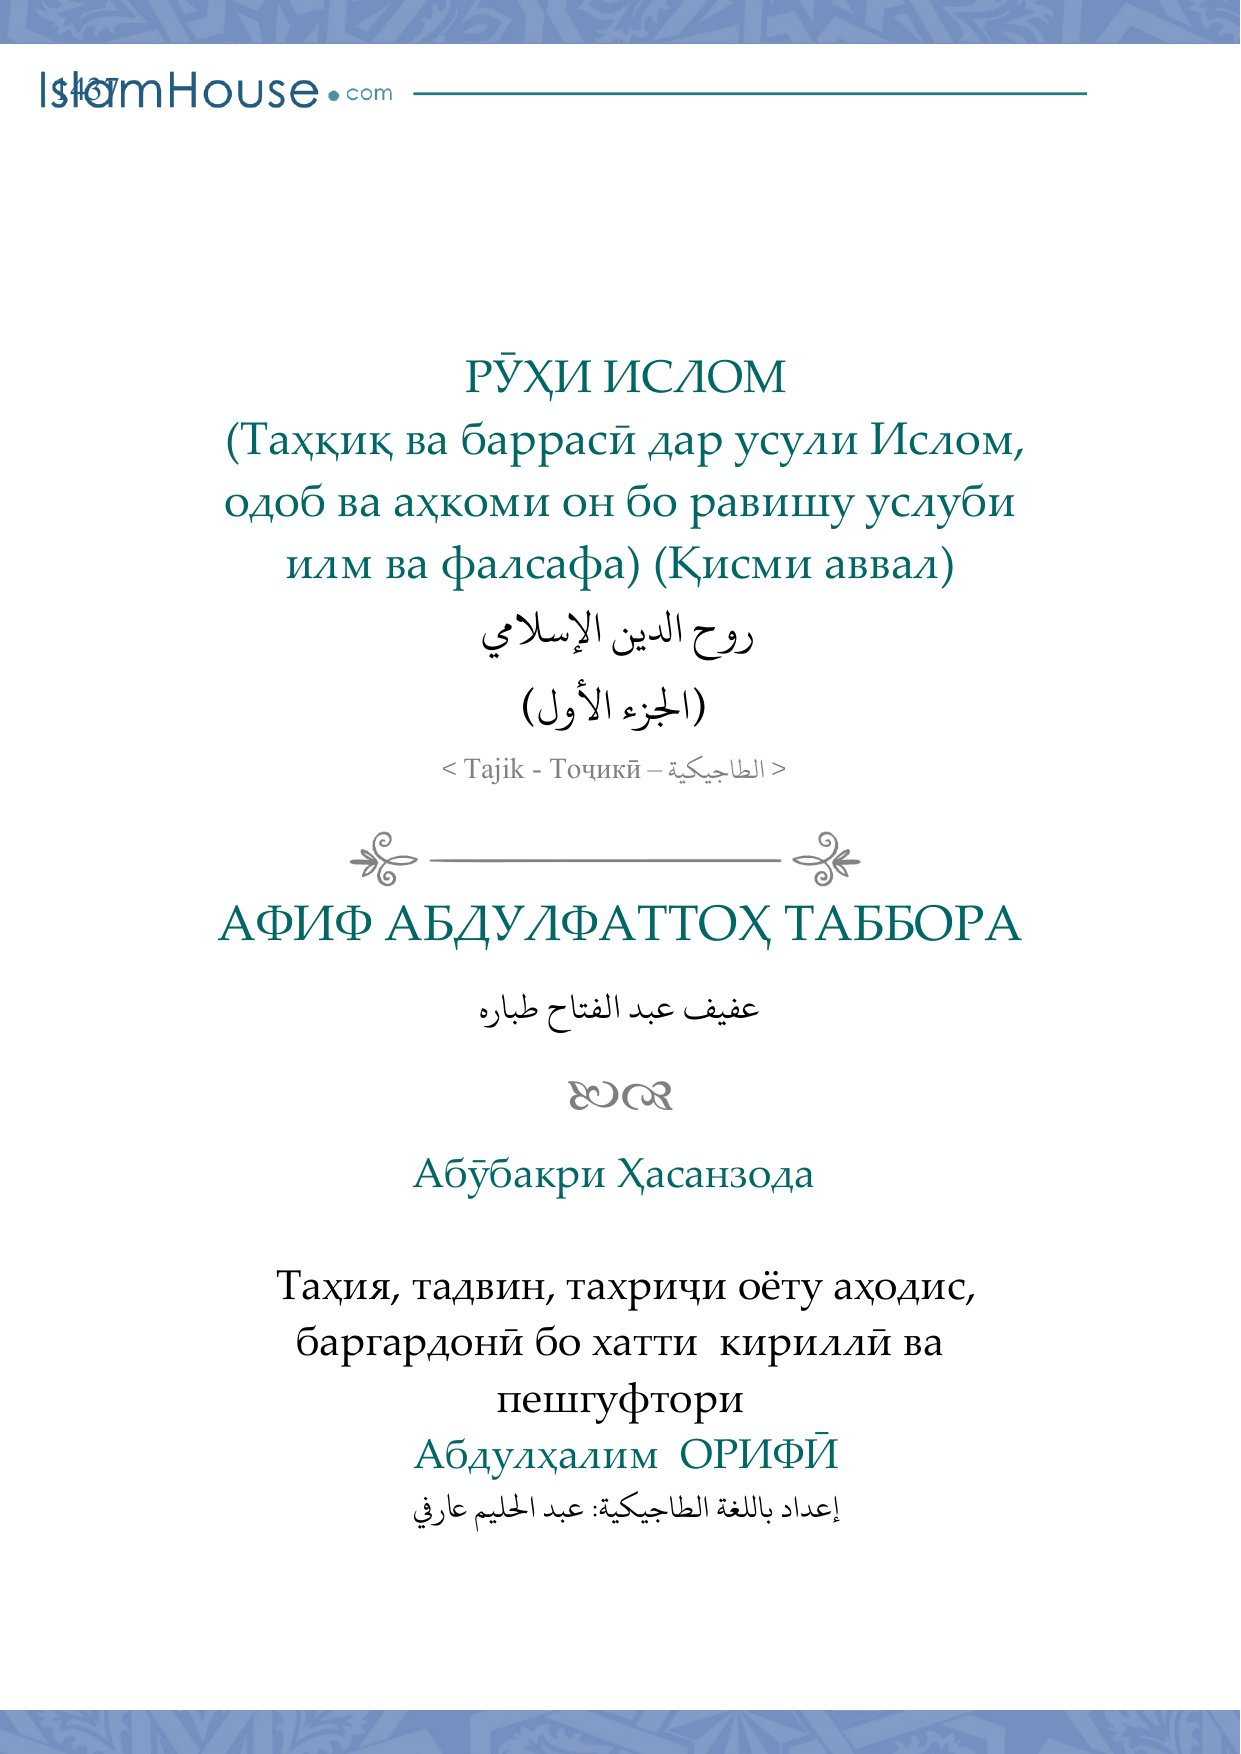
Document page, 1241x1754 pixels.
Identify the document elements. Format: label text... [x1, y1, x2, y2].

text РӮҲИ ИСЛОМ [177, 343, 1063, 405]
text روح الدين الإسلامي [177, 591, 1063, 668]
text عفيف عبد الفتاح طباره [177, 976, 1063, 1039]
text АФИФ АБДУЛФАТТОҲ ТАББОРА [177, 887, 1063, 954]
text Абӯбакри Ҳасанзода [177, 1143, 1063, 1199]
text (Таҳқиқ ва баррасӣ дар усули Ислом, одоб ва аҳкоми он бо равишу услуби илм ва фалсафа) (Қисми аввал) [177, 405, 1063, 591]
text < الطاجيكية – Tajik - Тоҷикӣ > [177, 745, 1063, 794]
text إعداد باللغة الطاجيكية: عبد الحليم عارفي [177, 1480, 1063, 1536]
text (الجزء الأول) [177, 668, 1063, 745]
text Таҳия, тадвин, тахриҷи оёту аҳодис, баргардонӣ бо хатти кириллӣ ва пешгуфтори [177, 1255, 1063, 1424]
text Абдулҳалим ОРИФӢ [177, 1424, 1063, 1480]
picture [28, 64, 1100, 117]
